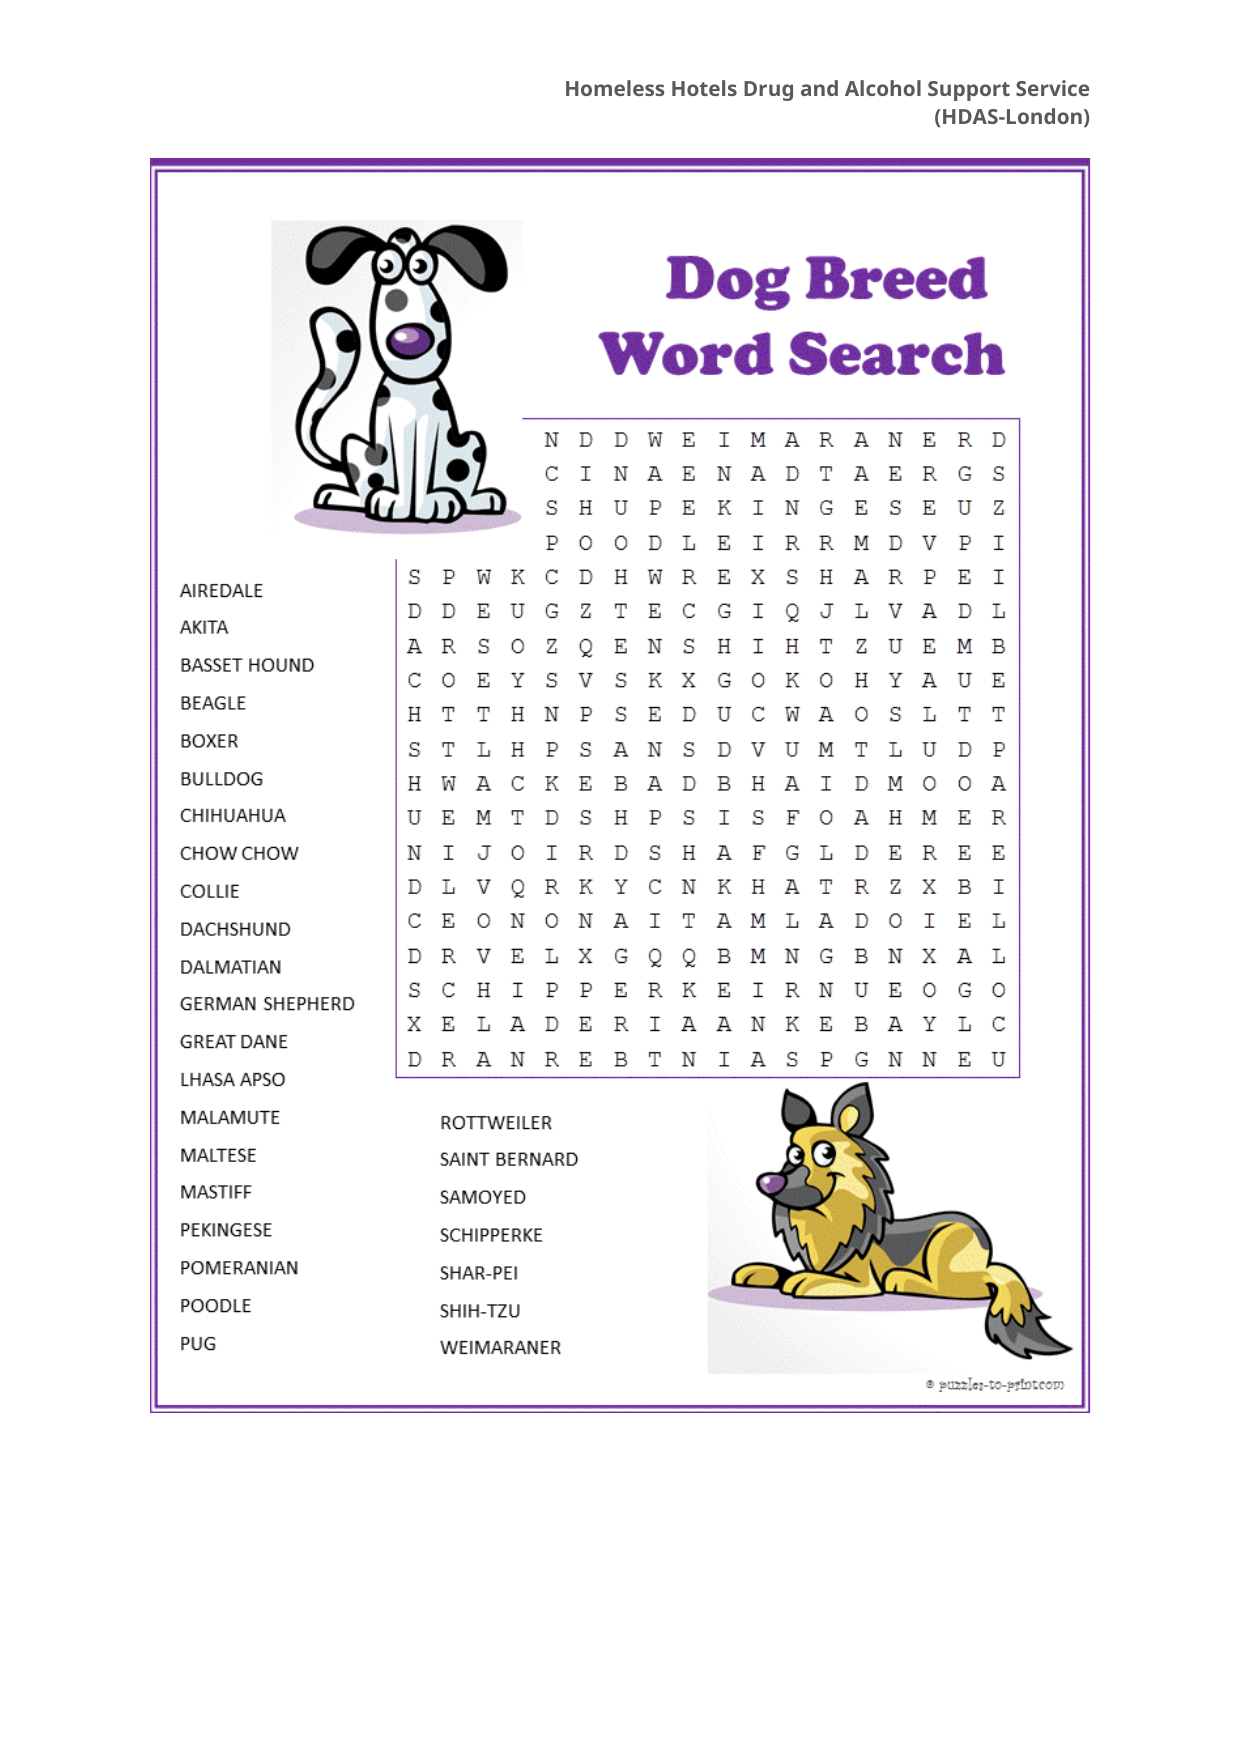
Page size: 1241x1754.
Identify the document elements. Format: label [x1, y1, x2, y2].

picture [150, 158, 1091, 1413]
